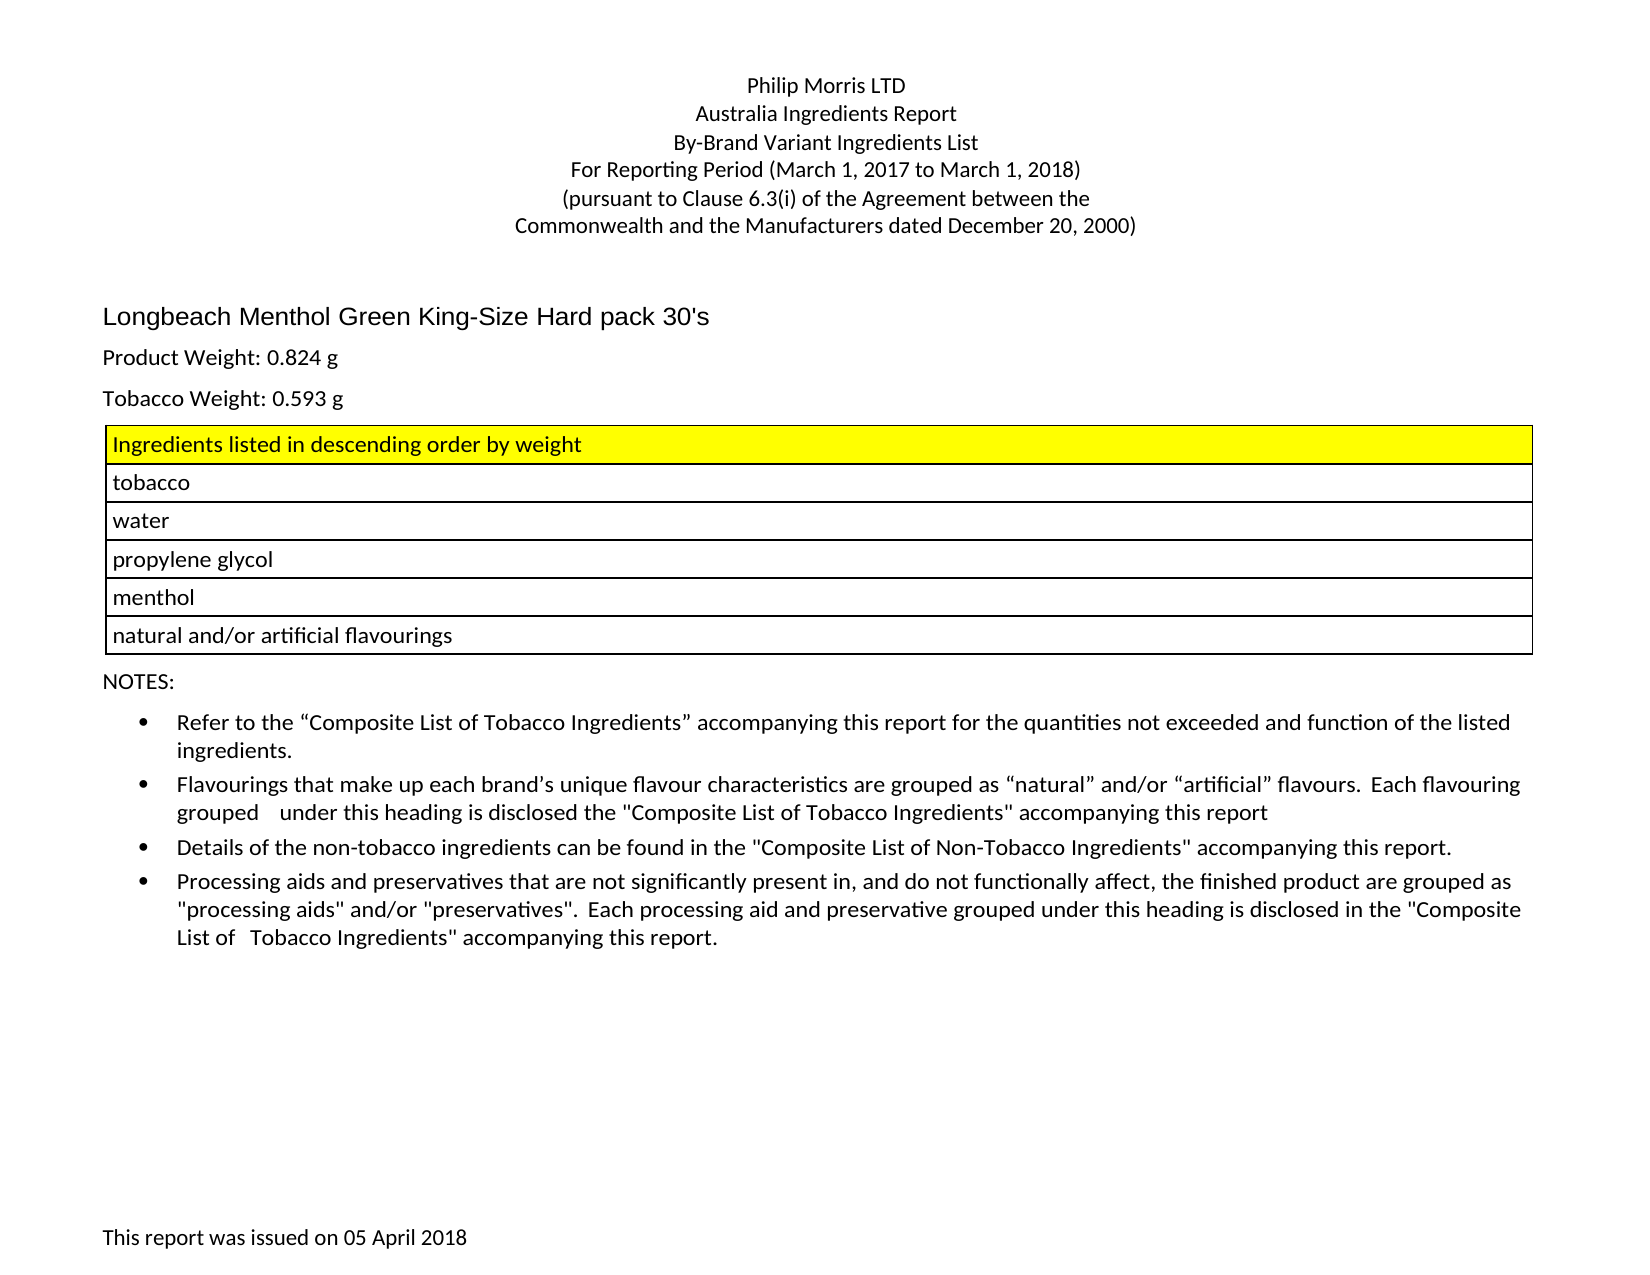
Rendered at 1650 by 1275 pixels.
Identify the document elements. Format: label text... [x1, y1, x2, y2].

text Product Weight: 0.824 g [102, 343, 1550, 371]
list Processing aids and preservatives that are not significantly present in, and do not functionally affect, the finished product are grouped as "processing aids" and/or "preservatives". Each processing aid and preservative grouped under this heading is disclosed in the "Composite List of Tobacco Ingredients" accompanying this report. [139, 867, 1550, 951]
subtitle Longbeach Menthol Green King-Size Hard pack 30's [102, 302, 1550, 331]
table_cell tobacco [107, 465, 1532, 501]
list Flavourings that make up each brand’s unique flavour characteristics are grouped as “natural” and/or “artificial” flavours. Each flavouring grouped under this heading is disclosed the "Composite List of Tobacco Ingredients" accompanying this report [139, 770, 1550, 826]
table_cell menthol [107, 579, 1532, 615]
list Details of the non-tobacco ingredients can be found in the "Composite List of Non-Tobacco Ingredients" accompanying this report. [139, 833, 1550, 861]
text Tobacco Weight: 0.593 g [102, 384, 1550, 412]
text NOTES: [102, 667, 1550, 696]
table_header Ingredients listed in descending order by weight [107, 426, 1532, 463]
table_cell natural and/or artificial flavourings [107, 617, 1532, 653]
list Refer to the “Composite List of Tobacco Ingredients” accompanying this report for the quantities not exceeded and function of the listed ingredients. [139, 708, 1550, 764]
table_cell water [107, 503, 1532, 539]
table_cell propylene glycol [107, 541, 1532, 577]
